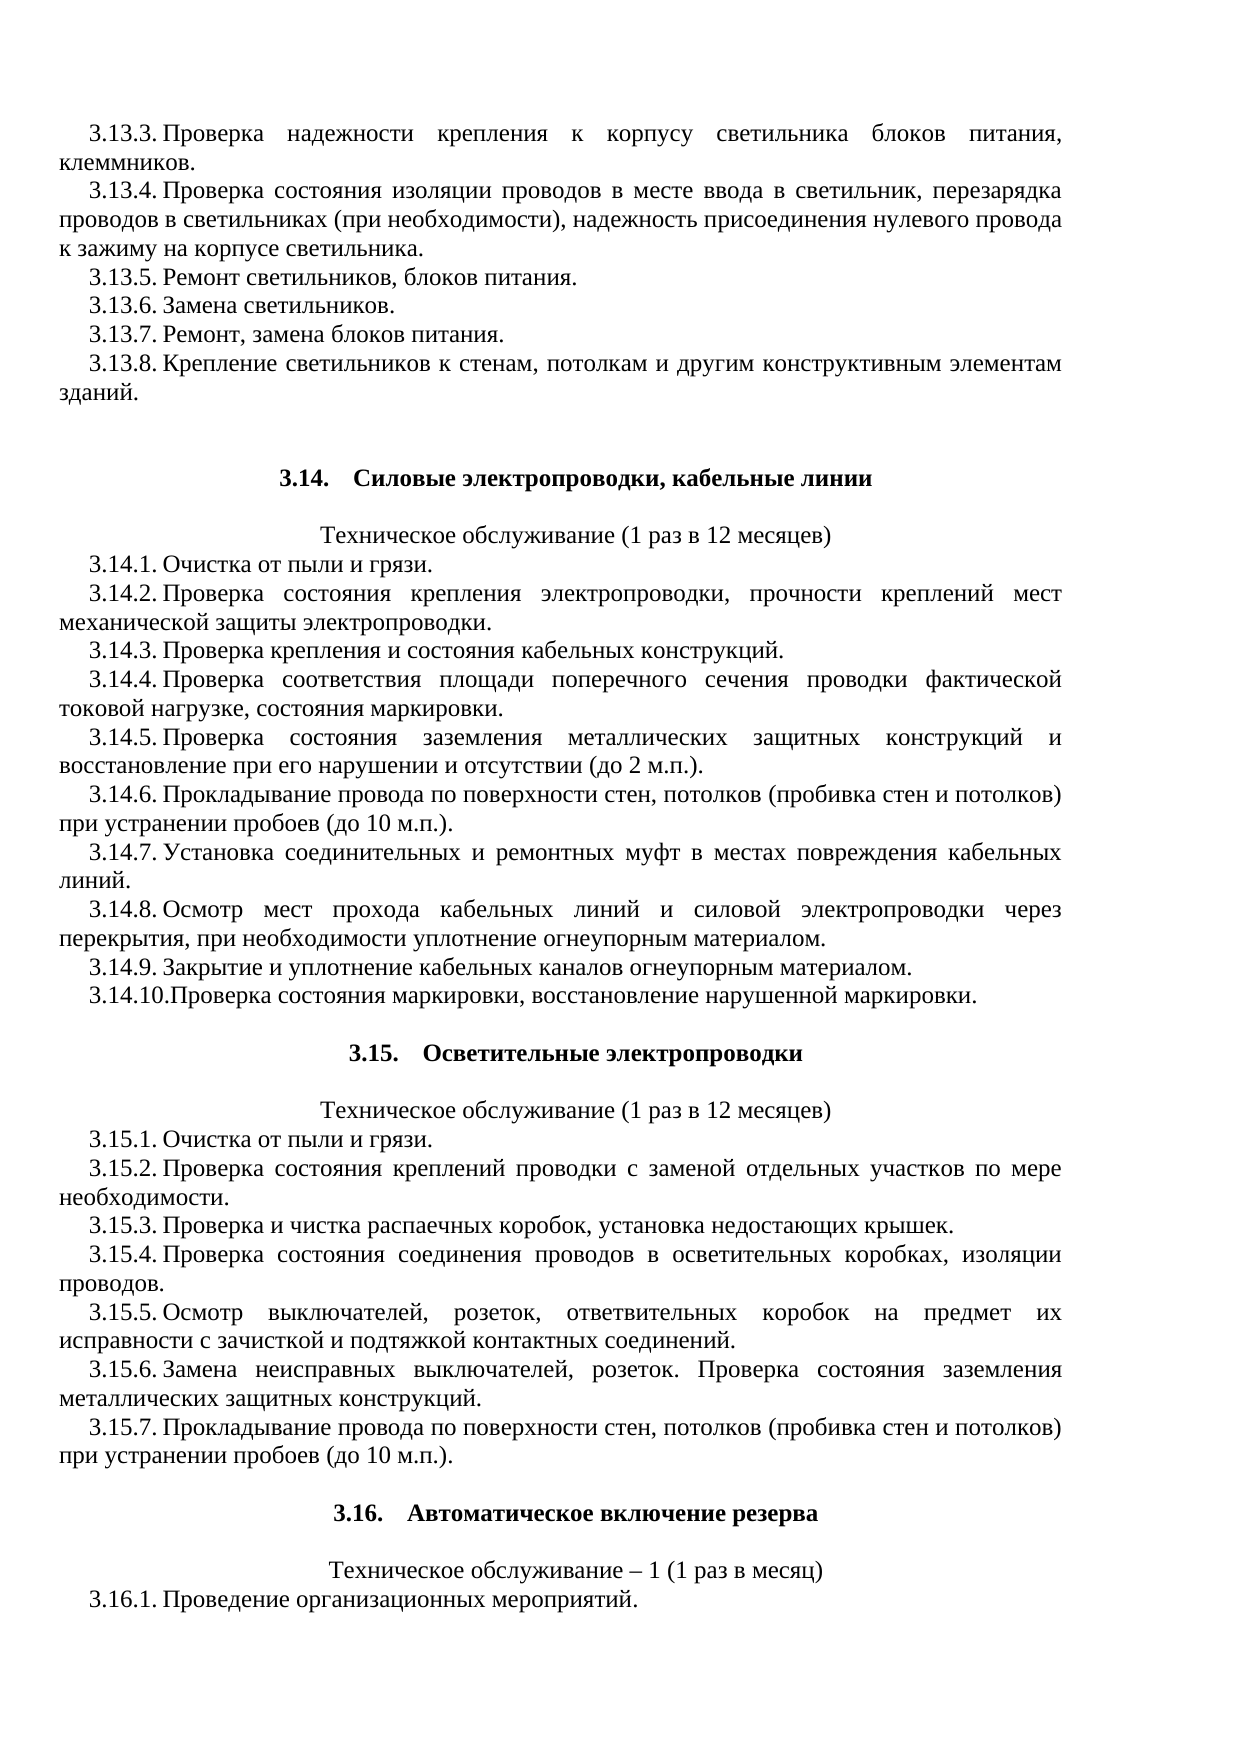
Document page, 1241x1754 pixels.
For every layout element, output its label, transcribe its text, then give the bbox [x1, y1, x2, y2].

text 3.13.3. Проверка надежности крепления к корпусу светильника блоков питания, клеммников. [59, 118, 1063, 176]
text 3.14.1. Очистка от пыли и грязи. [59, 549, 1063, 578]
text 3.15.4. Проверка состояния соединения проводов в осветительных коробках, изоляции проводов. [59, 1239, 1063, 1297]
text 3.14.4. Проверка соответствия площади поперечного сечения проводки фактической токовой нагрузке, состояния маркировки. [59, 664, 1063, 722]
text Техническое обслуживание – 1 (1 раз в месяц) [59, 1556, 1063, 1584]
text 3.15.3. Проверка и чистка распаечных коробок, установка недостающих крышек. [59, 1211, 1063, 1239]
text 3.15.5. Осмотр выключателей, розеток, ответвительных коробок на предмет их исправности с зачисткой и подтяжкой контактных соединений. [59, 1297, 1063, 1354]
text 3.13.5. Ремонт светильников, блоков питания. [59, 262, 1063, 291]
text 3.14.9. Закрытие и уплотнение кабельных каналов огнеупорным материалом. [59, 952, 1063, 981]
text 3.14. Силовые электропроводки, кабельные линии [59, 463, 1063, 492]
text 3.14.2. Проверка состояния крепления электропроводки, прочности креплений мест механической защиты электропроводки. [59, 578, 1063, 636]
text 3.14.8. Осмотр мест прохода кабельных линий и силовой электропроводки через перекрытия, при необходимости уплотнение огнеупорным материалом. [59, 894, 1063, 952]
text 3.13.8. Крепление светильников к стенам, потолкам и другим конструктивным элементам зданий. [59, 348, 1063, 406]
text 3.16. Автоматическое включение резерва [59, 1498, 1063, 1527]
text 3.14.3. Проверка крепления и состояния кабельных конструкций. [59, 636, 1063, 664]
text 3.13.7. Ремонт, замена блоков питания. [59, 319, 1063, 348]
text Техническое обслуживание (1 раз в 12 месяцев) [59, 1096, 1063, 1124]
text 3.14.7. Установка соединительных и ремонтных муфт в местах повреждения кабельных линий. [59, 837, 1063, 894]
text 3.13.4. Проверка состояния изоляции проводов в месте ввода в светильник, перезарядка проводов в светильниках (при необходимости), надежность присоединения нулевого провода к зажиму на корпусе светильника. [59, 176, 1063, 262]
text 3.15.2. Проверка состояния креплений проводки с заменой отдельных участков по мере необходимости. [59, 1153, 1063, 1211]
text 3.14.6. Прокладывание провода по поверхности стен, потолков (пробивка стен и потолков) при устранении пробоев (до 10 м.п.). [59, 779, 1063, 837]
text 3.15. Осветительные электропроводки [59, 1038, 1063, 1067]
text 3.14.5. Проверка состояния заземления металлических защитных конструкций и восстановление при его нарушении и отсутствии (до 2 м.п.). [59, 722, 1063, 779]
text 3.15.6. Замена неисправных выключателей, розеток. Проверка состояния заземления металлических защитных конструкций. [59, 1354, 1063, 1412]
text 3.15.7. Прокладывание провода по поверхности стен, потолков (пробивка стен и потолков) при устранении пробоев (до 10 м.п.). [59, 1412, 1063, 1469]
text 3.14.10.Проверка состояния маркировки, восстановление нарушенной маркировки. [59, 981, 1063, 1009]
text 3.15.1. Очистка от пыли и грязи. [59, 1124, 1063, 1153]
text Техническое обслуживание (1 раз в 12 месяцев) [59, 521, 1063, 549]
text 3.16.1. Проведение организационных мероприятий. [59, 1584, 1063, 1613]
text 3.13.6. Замена светильников. [59, 291, 1063, 319]
